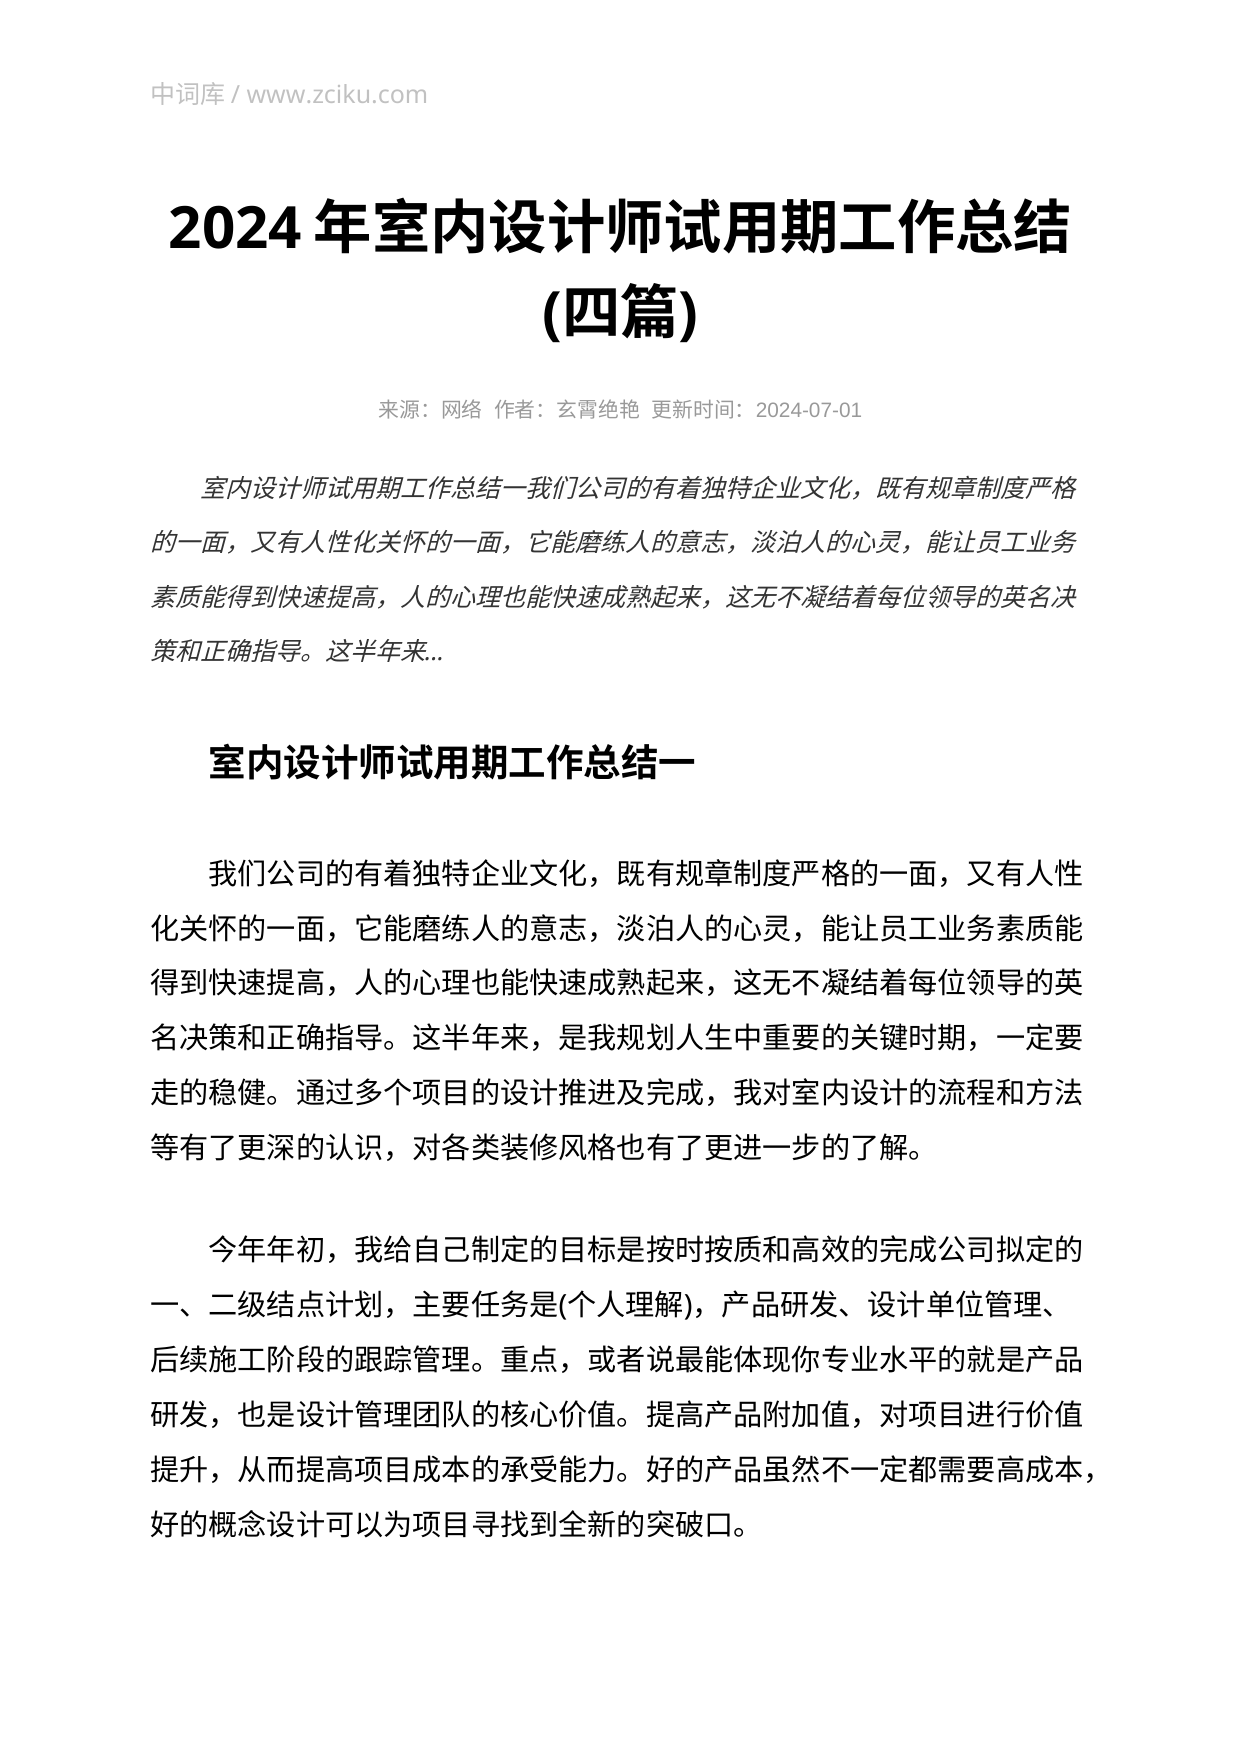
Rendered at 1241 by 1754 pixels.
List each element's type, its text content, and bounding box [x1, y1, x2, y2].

text 我们公司的有着独特企业文化，既有规章制度严格的一面，又有人性化关怀的一面，它能磨练人的意志，淡泊人的心灵，能让员工业务素质能得到快速提高，人的心理也能快速成熟起来，这无不凝结着每位领导的英名决策和正确指导。这半年来，是我规划人生中重要的关键时期，一定要走的稳健。通过多个项目的设计推进及完成，我对室内设计的流程和方法等有了更深的认识，对各类装修风格也有了更进一步的了解。 [150, 850, 1090, 1167]
text 室内设计师试用期工作总结一 [150, 733, 1090, 787]
text 室内设计师试用期工作总结一我们公司的有着独特企业文化，既有规章制度严格的一面，又有人性化关怀的一面，它能磨练人的意志，淡泊人的心灵，能让员工业务素质能得到快速提高，人的心理也能快速成熟起来，这无不凝结着每位领导的英名决策和正确指导。这半年来... [150, 468, 1090, 668]
text 来源：网络 作者：玄霄绝艳 更新时间：2024-07-01 [150, 398, 1090, 422]
text 今年年初，我给自己制定的目标是按时按质和高效的完成公司拟定的一、二级结点计划，主要任务是(个人理解)，产品研发、设计单位管理、后续施工阶段的跟踪管理。重点，或者说最能体现你专业水平的就是产品研发，也是设计管理团队的核心价值。提高产品附加值，对项目进行价值提升，从而提高项目成本的承受能力。好的产品虽然不一定都需要高成本，好的概念设计可以为项目寻找到全新的突破口。 [150, 1227, 1090, 1543]
subtitle 2024年室内设计师试用期工作总结(四篇) [150, 181, 1090, 351]
